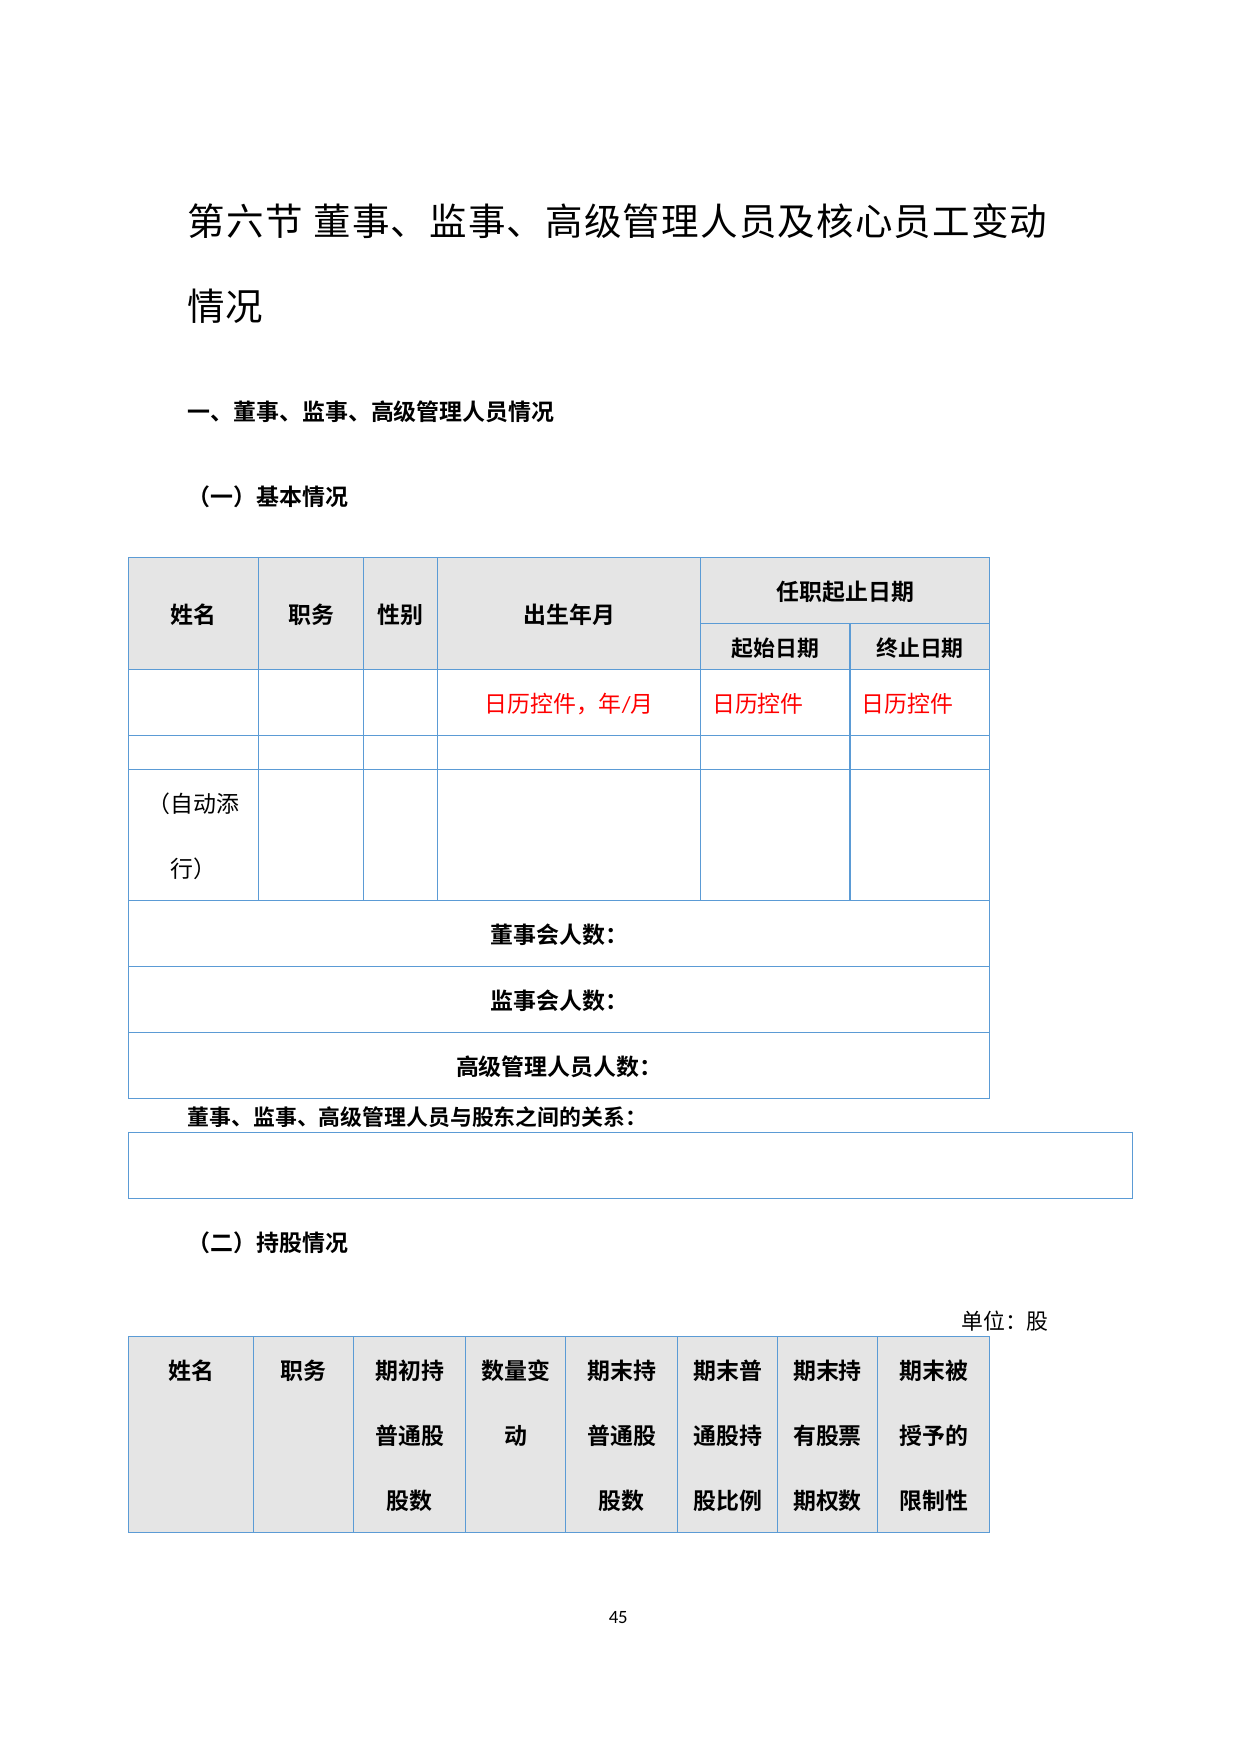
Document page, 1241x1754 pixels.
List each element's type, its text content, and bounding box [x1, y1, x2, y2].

table_cell 起始日期 [701, 624, 849, 669]
table_cell [259, 736, 363, 769]
table_cell [364, 670, 437, 735]
table_cell [438, 770, 700, 900]
table_cell [701, 770, 849, 900]
table_cell [259, 670, 363, 735]
subtitle （一）基本情况 [187, 463, 1048, 528]
text 单位：股 [844, 1303, 1048, 1336]
text 董事、监事、高级管理人员与股东之间的关系： [187, 1099, 1048, 1132]
table_cell 高级管理人员人数： [129, 1033, 989, 1098]
table_header 姓名 [129, 1337, 253, 1532]
table_header [129, 1133, 1132, 1198]
table_cell [851, 770, 989, 900]
table_header 职务 [254, 1337, 353, 1532]
table_cell [438, 736, 700, 769]
table_cell [129, 670, 258, 735]
table_cell 日历控件 [851, 670, 989, 735]
table_header 姓名 [129, 558, 258, 669]
table_cell [701, 736, 849, 769]
table_cell 董事会人数： [129, 901, 989, 966]
table_header 期末被授予的限制性股票数量 [878, 1337, 989, 1532]
table_header 期初持普通股股数 [354, 1337, 465, 1532]
table_cell [129, 736, 258, 769]
table_cell [364, 736, 437, 769]
table_header 职务 [259, 558, 363, 669]
table_cell 日历控件 [701, 670, 849, 735]
table_cell [851, 736, 989, 769]
table_header 期末持普通股股数 [566, 1337, 677, 1532]
table_cell 终止日期 [851, 624, 989, 669]
table_header 期末持有股票期权数量 [778, 1337, 877, 1532]
subtitle 一、董事、监事、高级管理人员情况 [187, 378, 1048, 443]
table_header 性别 [364, 558, 437, 669]
subtitle 第六节 董事、监事、高级管理人员及核心员工变动情况 [187, 187, 1048, 336]
table_cell （自动添行） [129, 770, 258, 900]
subtitle （二）持股情况 [187, 1209, 1048, 1274]
table_cell [364, 770, 437, 900]
table_header 出生年月 [438, 558, 700, 669]
table_header 期末普通股持股比例 [678, 1337, 777, 1532]
table_cell [259, 770, 363, 900]
table_cell 监事会人数： [129, 967, 989, 1032]
table_header 数量变动 [466, 1337, 565, 1532]
table_cell 日历控件，年/月 [438, 670, 700, 735]
table_header 任职起止日期 [701, 558, 989, 623]
